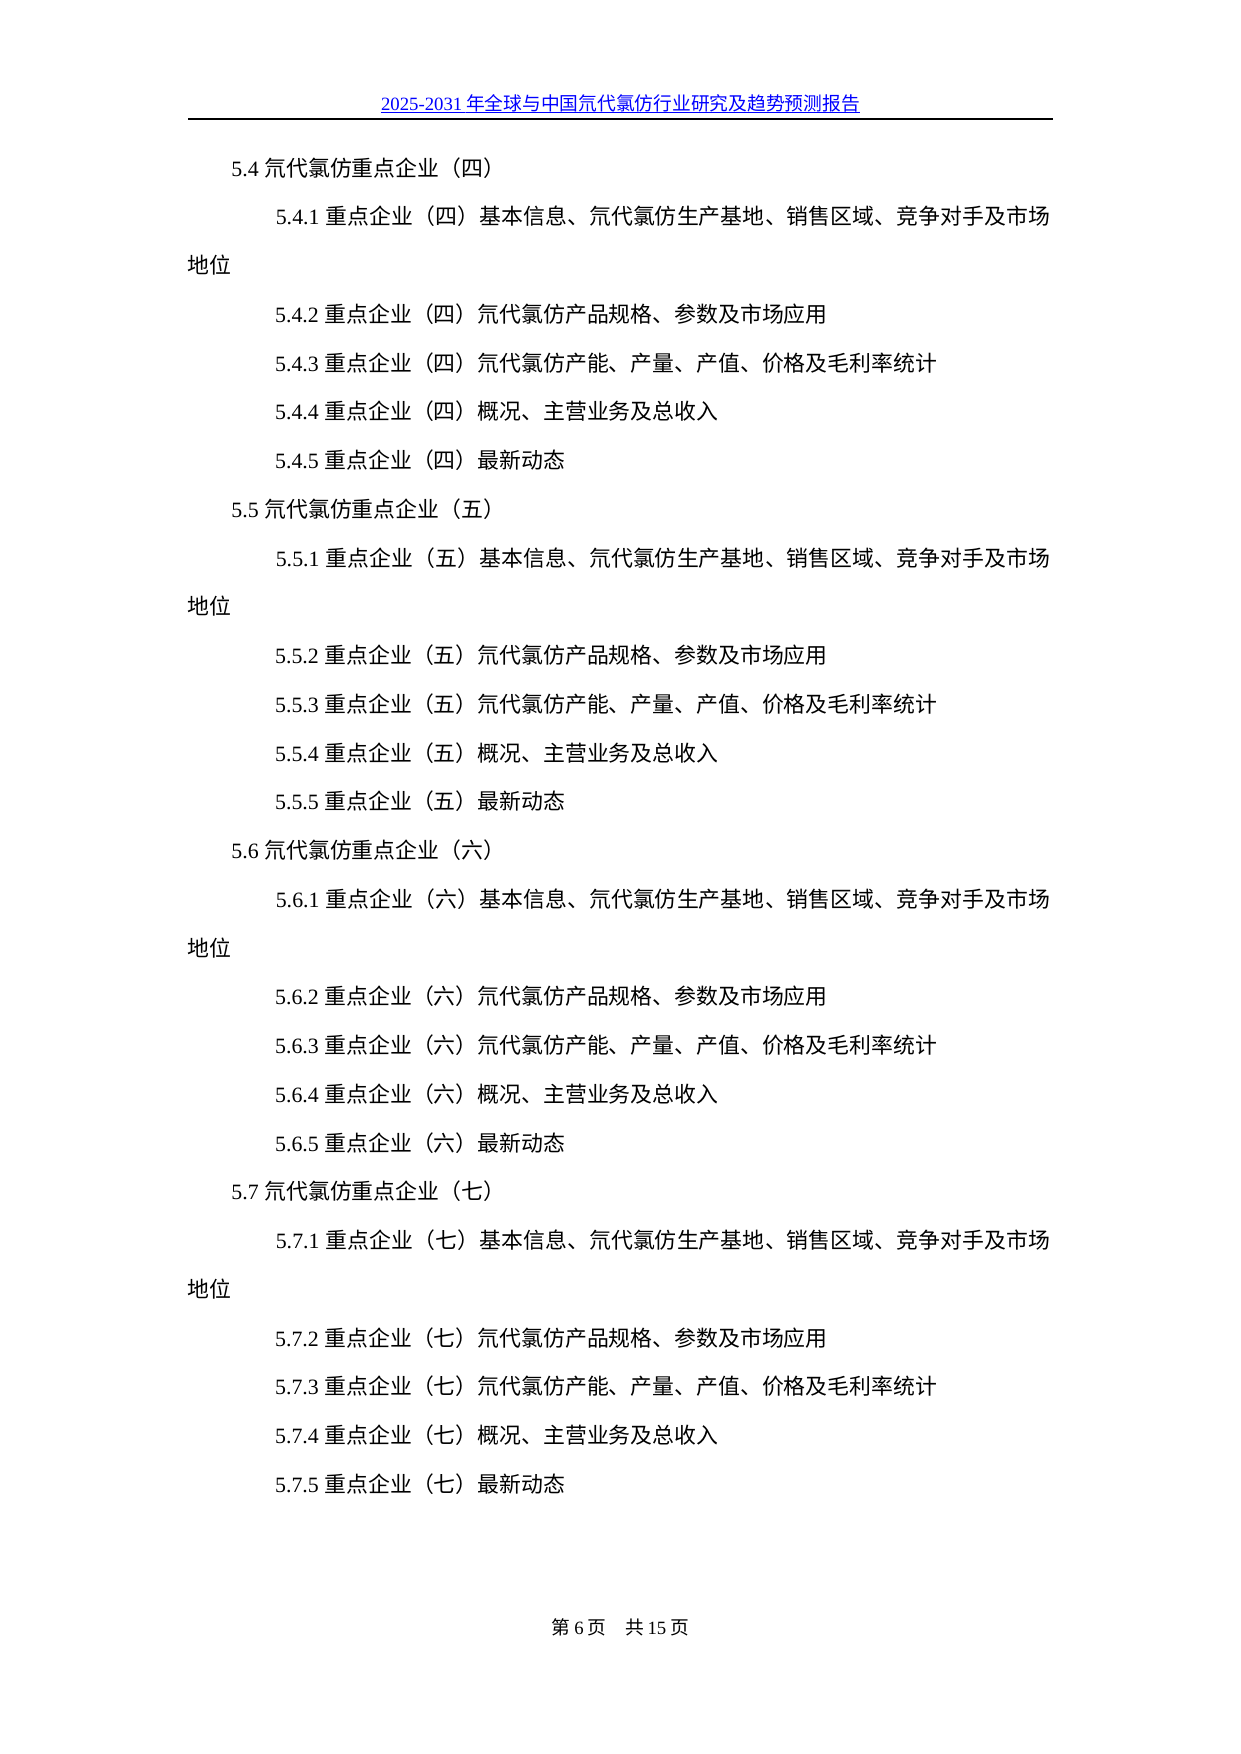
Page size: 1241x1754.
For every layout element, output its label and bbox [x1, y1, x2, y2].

text [187, 150, 1053, 1499]
